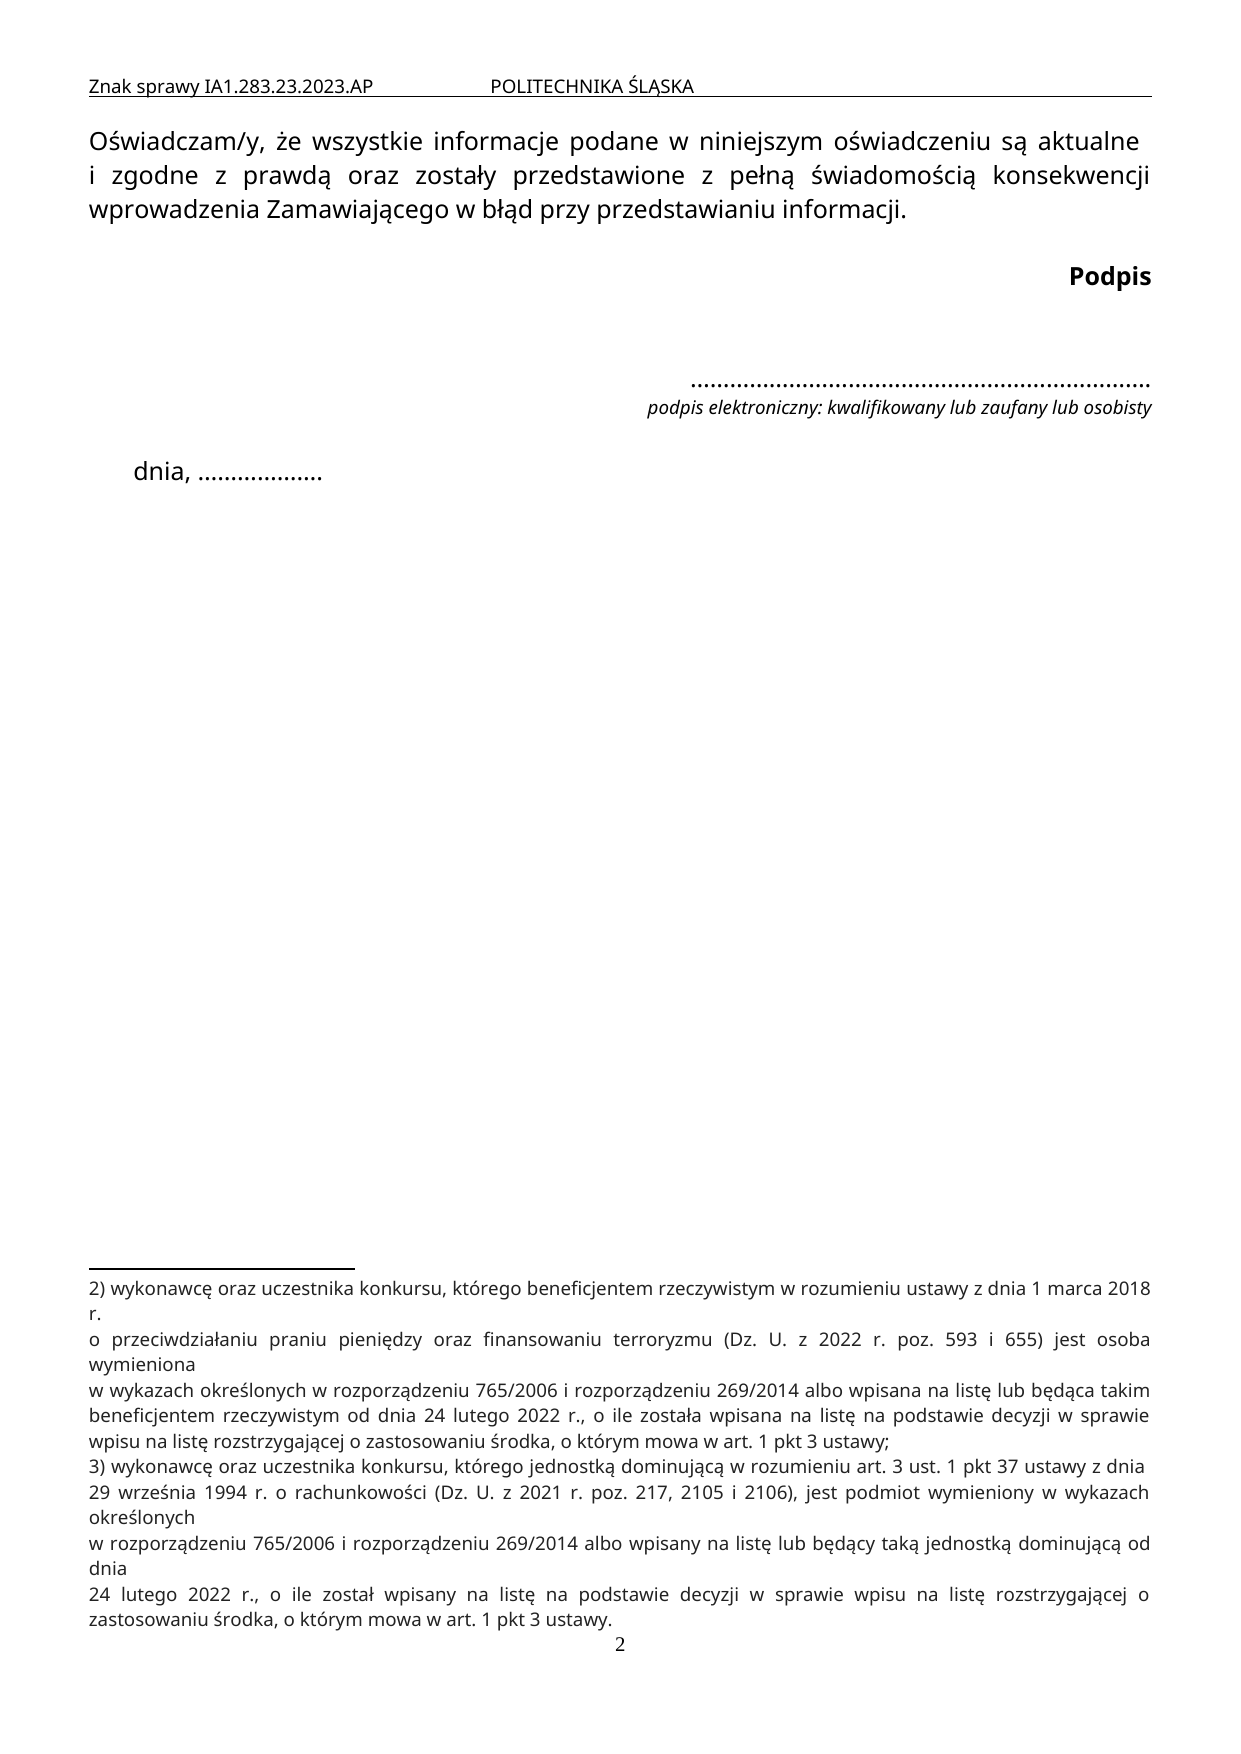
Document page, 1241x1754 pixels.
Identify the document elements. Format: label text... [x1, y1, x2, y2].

text podpis elektroniczny: kwalifikowany lub zaufany lub osobisty [487, 394, 1152, 420]
text Podpis [576, 258, 1152, 292]
text …………………………..….……………………………. [576, 360, 1152, 394]
text dnia, ………………. [133, 454, 1152, 488]
text Oświadczam/y, że wszystkie informacje podane w niniejszym oświadczeniu są aktualne i zgodne z prawdą oraz zostały przedstawione z pełną świadomością konsekwencji wprowadzenia Zamawiającego w błąd przy przedstawianiu informacji. [89, 123, 1152, 226]
